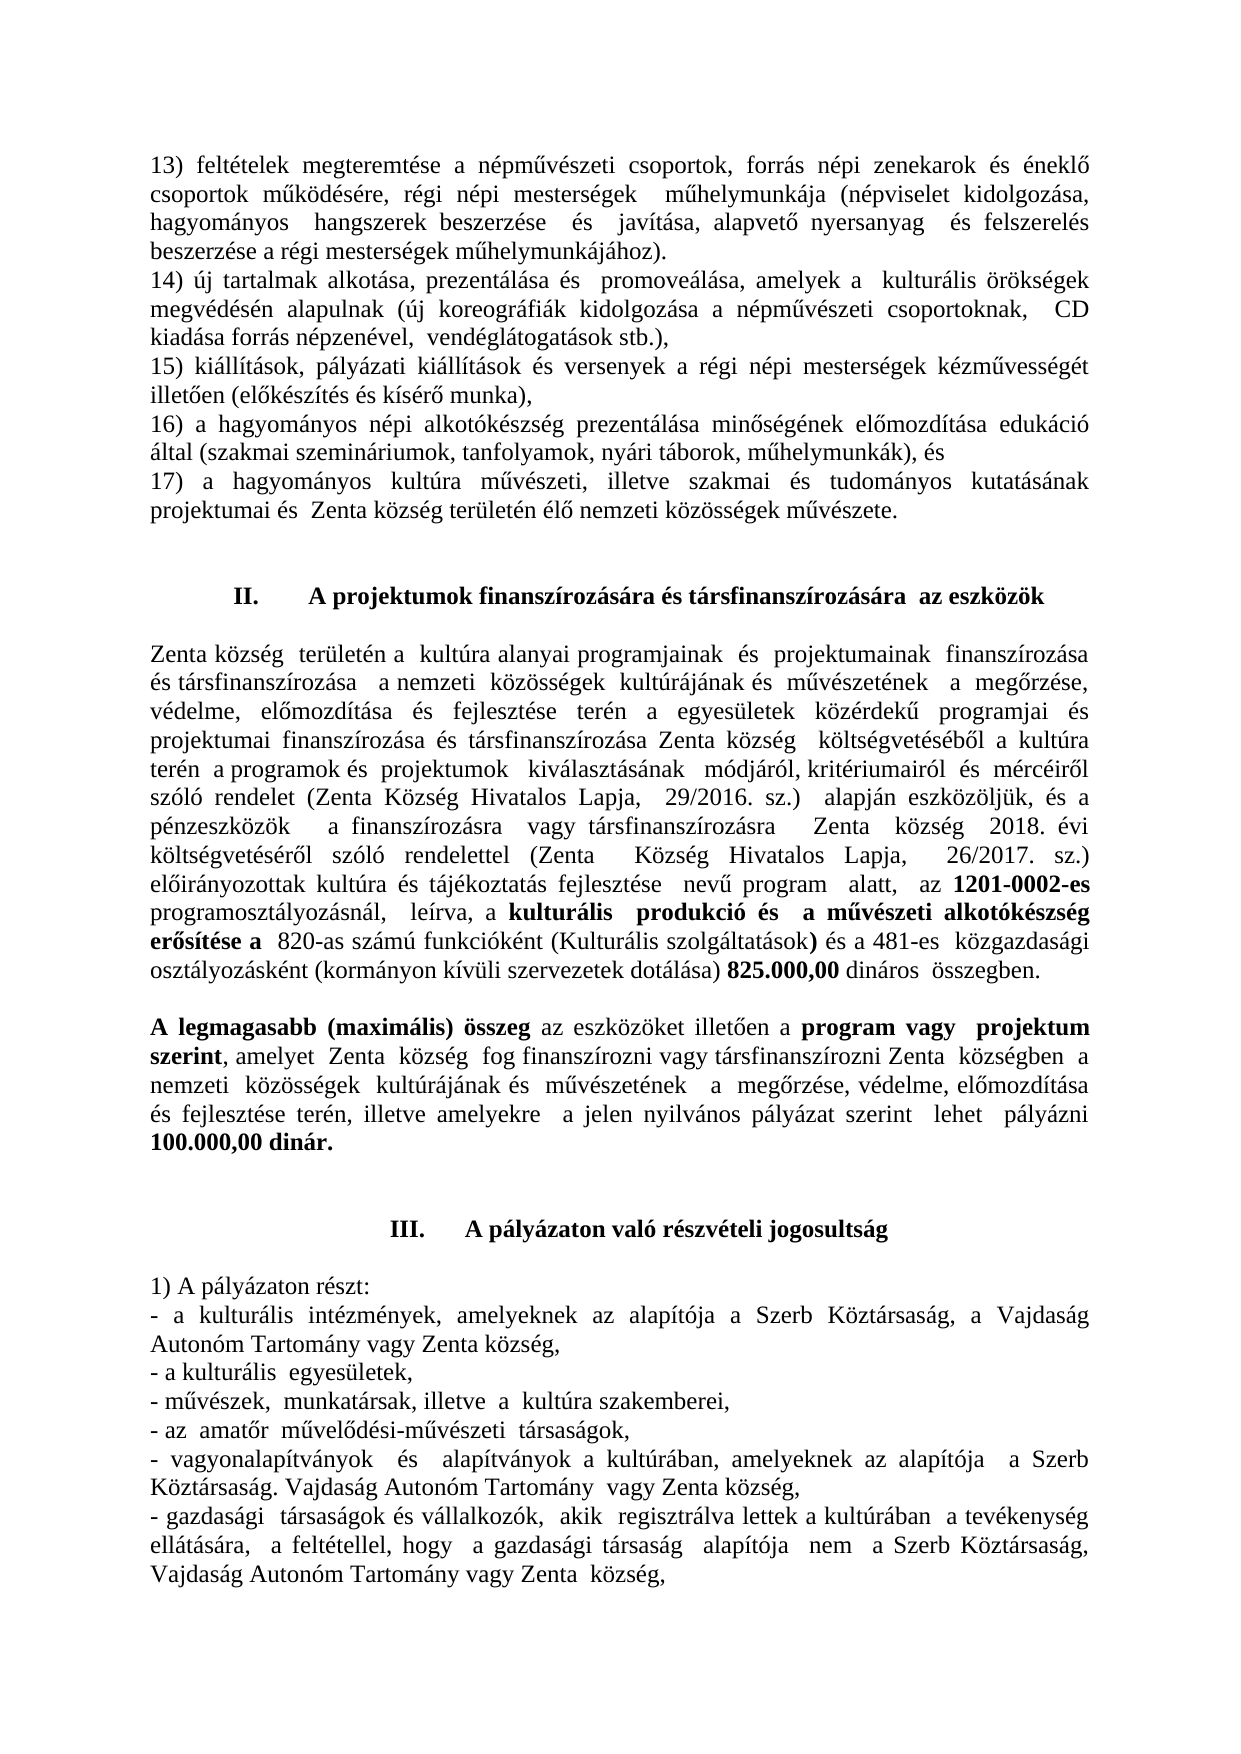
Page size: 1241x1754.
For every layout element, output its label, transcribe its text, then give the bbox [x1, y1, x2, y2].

text - vagyonalapítványok és alapítványok a kultúrában, amelyeknek az alapítója a Szerb Köztársaság. Vajdaság Autonóm Tartomány vagy Zenta község, [150, 1444, 1090, 1501]
text 13) feltételek megteremtése a népművészeti csoportok, forrás népi zenekarok és éneklő csoportok működésére, régi népi mesterségek műhelymunkája (népviselet kidolgozása, hagyományos hangszerek beszerzése és javítása, alapvető nyersanyag és felszerelés beszerzése a régi mesterségek műhelymunkájához). [150, 150, 1090, 265]
text - az amatőr művelődési-művészeti társaságok, [150, 1415, 1090, 1444]
text - gazdasági társaságok és vállalkozók, akik regisztrálva lettek a kultúrában a tevékenység ellátására, a feltétellel, hogy a gazdasági társaság alapítója nem a Szerb Köztársaság, Vajdaság Autonóm Tartomány vagy Zenta község, [150, 1501, 1090, 1587]
text - művészek, munkatársak, illetve a kultúra szakemberei, [150, 1386, 1090, 1415]
text - a kulturális egyesületek, [150, 1357, 1090, 1386]
text 16) a hagyományos népi alkotókészség prezentálása minőségének előmozdítása edukáció által (szakmai szemináriumok, tanfolyamok, nyári táborok, műhelymunkák), és [150, 409, 1090, 466]
text - a kulturális intézmények, amelyeknek az alapítója a Szerb Köztársaság, a Vajdaság Autonóm Tartomány vagy Zenta község, [150, 1300, 1090, 1357]
text 15) kiállítások, pályázati kiállítások és versenyek a régi népi mesterségek kézművességét illetően (előkészítés és kísérő munka), [150, 351, 1090, 409]
text 1) A pályázaton részt: [150, 1271, 1090, 1300]
text Zenta község területén a kultúra alanyai programjainak és projektumainak finanszírozása és társfinanszírozása a nemzeti közösségek kultúrájának és művészetének a megőrzése, védelme, előmozdítása és fejlesztése terén a egyesületek közérdekű programjai és projektumai finanszírozása és társfinanszírozása Zenta község költségvetéséből a kultúra terén a programok és projektumok kiválasztásának módjáról, kritériumairól és mércéiről szóló rendelet (Zenta Község Hivatalos Lapja, 29/2016. sz.) alapján eszközöljük, és a pénzeszközök a finanszírozásra vagy társfinanszírozásra Zenta község 2018. évi költségvetéséről szóló rendelettel (Zenta Község Hivatalos Lapja, 26/2017. sz.) előirányozottak kultúra és tájékoztatás fejlesztése nevű program alatt, az 1201-0002-es programosztályozásnál, leírva, a kulturális produkció és a művészeti alkotókészség erősítése a 820-as számú funkcióként (Kulturális szolgáltatások) és a 481-es közgazdasági osztályozásként (kormányon kívüli szervezetek dotálása) 825.000,00 dináros összegben. [150, 639, 1090, 984]
list A projektumok finanszírozására és társfinanszírozására az eszközök [187, 581, 1090, 610]
text 14) új tartalmak alkotása, prezentálása és promoveálása, amelyek a kulturális örökségek megvédésén alapulnak (új koreográfiák kidolgozása a népművészeti csoportoknak, CD kiadása forrás népzenével, vendéglátogatások stb.), [150, 265, 1090, 351]
text 17) a hagyományos kultúra művészeti, illetve szakmai és tudományos kutatásának projektumai és Zenta község területén élő nemzeti közösségek művészete. [150, 466, 1090, 524]
text A legmagasabb (maximális) összeg az eszközöket illetően a program vagy projektum szerint, amelyet Zenta község fog finanszírozni vagy társfinanszírozni Zenta községben a nemzeti közösségek kultúrájának és művészetének a megőrzése, védelme, előmozdítása és fejlesztése terén, illetve amelyekre a jelen nyilvános pályázat szerint lehet pályázni 100.000,00 dinár. [150, 1012, 1090, 1156]
list A pályázaton való részvételi jogosultság [187, 1214, 1090, 1242]
